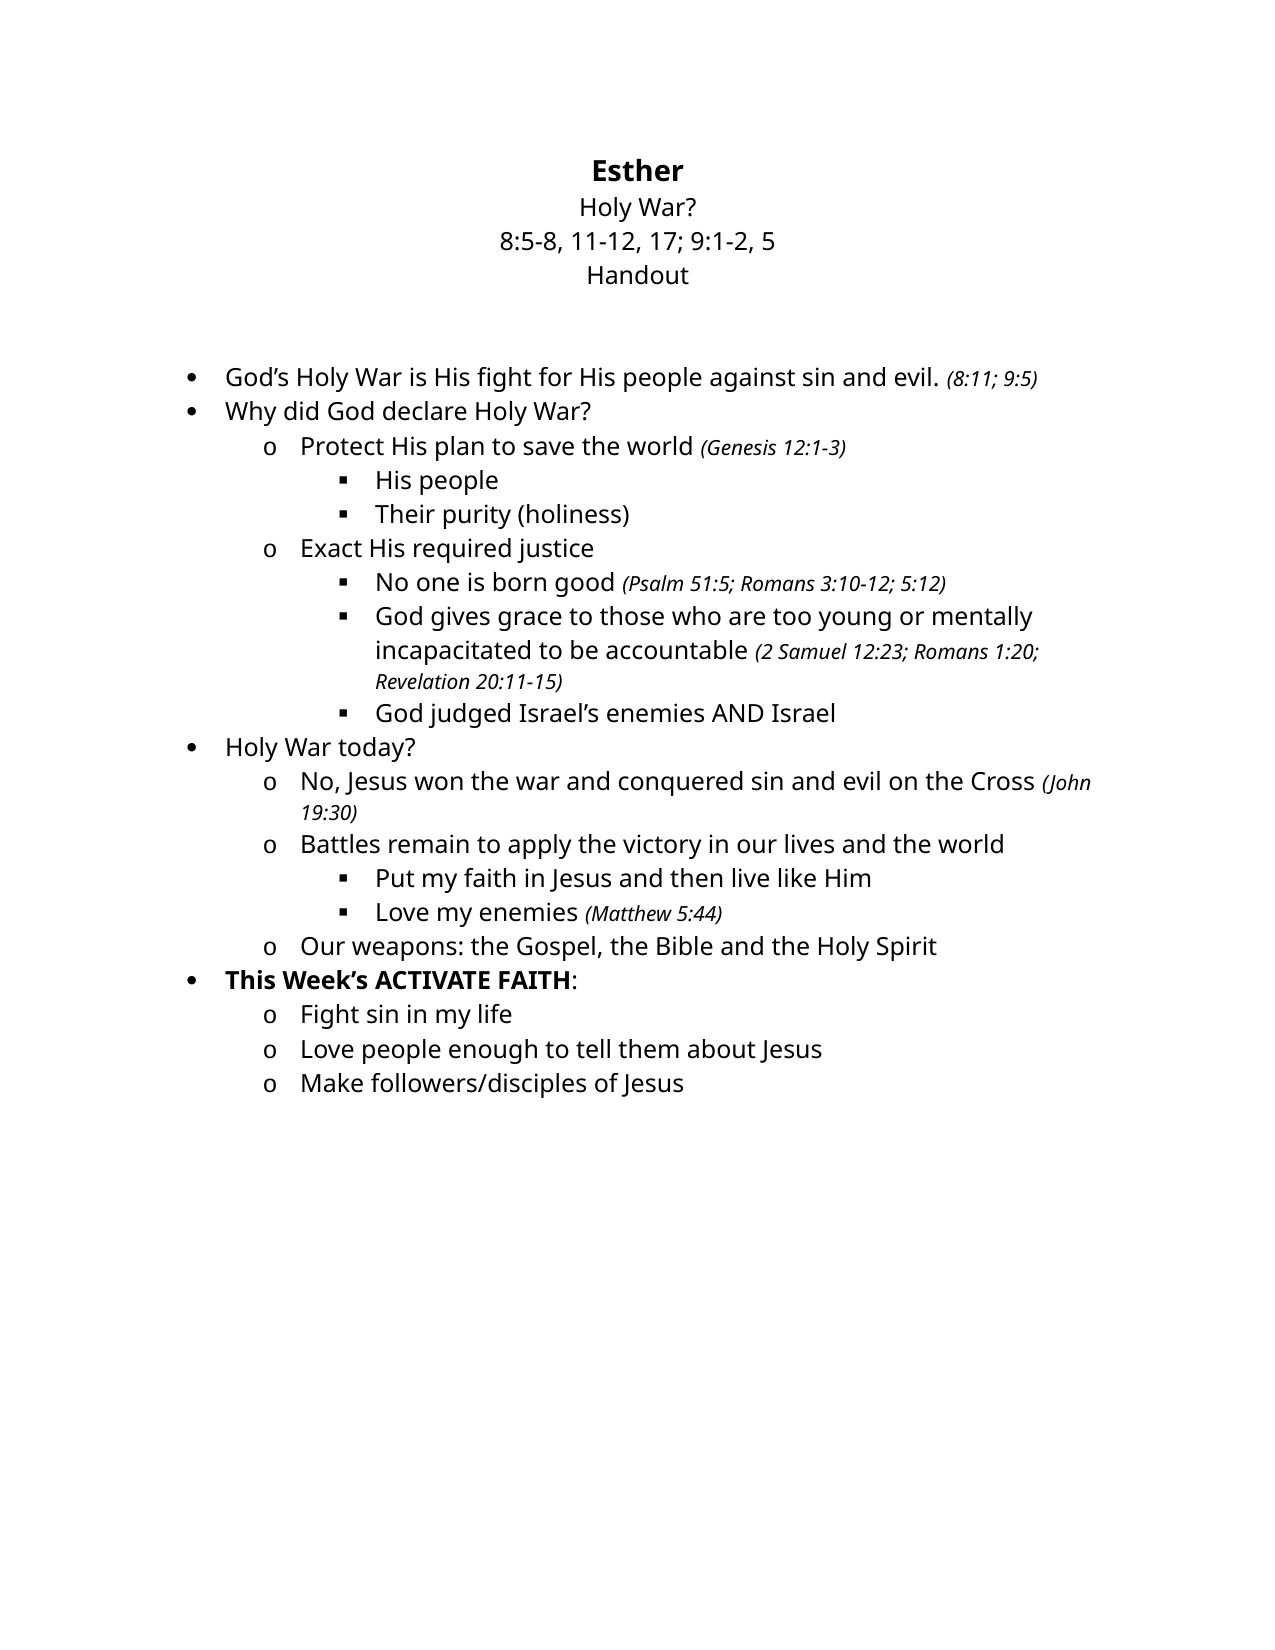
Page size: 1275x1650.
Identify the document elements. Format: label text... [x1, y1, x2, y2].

list No, Jesus won the war and conquered sin and evil on the Cross (John 19:30) [262, 763, 1125, 826]
list God gives grace to those who are too young or mentally incapacitated to be accountable (2 Samuel 12:23; Romans 1:20; Revelation 20:11-15) [337, 599, 1125, 695]
list Exact His required justice [262, 531, 1125, 565]
text Esther [150, 150, 1125, 190]
list Love my enemies (Matthew 5:44) [337, 894, 1125, 929]
list No one is born good (Psalm 51:5; Romans 3:10-12; 5:12) [337, 565, 1125, 599]
list Their purity (holiness) [337, 496, 1125, 531]
list Make followers/disciples of Jesus [262, 1066, 1125, 1100]
list Holy War today? [187, 729, 1125, 763]
list Put my faith in Jesus and then live like Him [337, 861, 1125, 894]
list Love people enough to tell them about Jesus [262, 1031, 1125, 1066]
text Holy War? [150, 190, 1125, 224]
list Battles remain to apply the victory in our lives and the world [262, 826, 1125, 861]
list His people [337, 462, 1125, 496]
text Handout [150, 258, 1125, 292]
list Fight sin in my life [262, 997, 1125, 1031]
list Our weapons: the Gospel, the Bible and the Holy Spirit [262, 929, 1125, 963]
list God’s Holy War is His fight for His people against sin and evil. (8:11; 9:5) [187, 360, 1125, 394]
text 8:5-8, 11-12, 17; 9:1-2, 5 [150, 224, 1125, 258]
list This Week’s ACTIVATE FAITH: [187, 963, 1125, 997]
list Why did God declare Holy War? [187, 394, 1125, 428]
list Protect His plan to save the world (Genesis 12:1-3) [262, 428, 1125, 462]
list God judged Israel’s enemies AND Israel [337, 695, 1125, 729]
